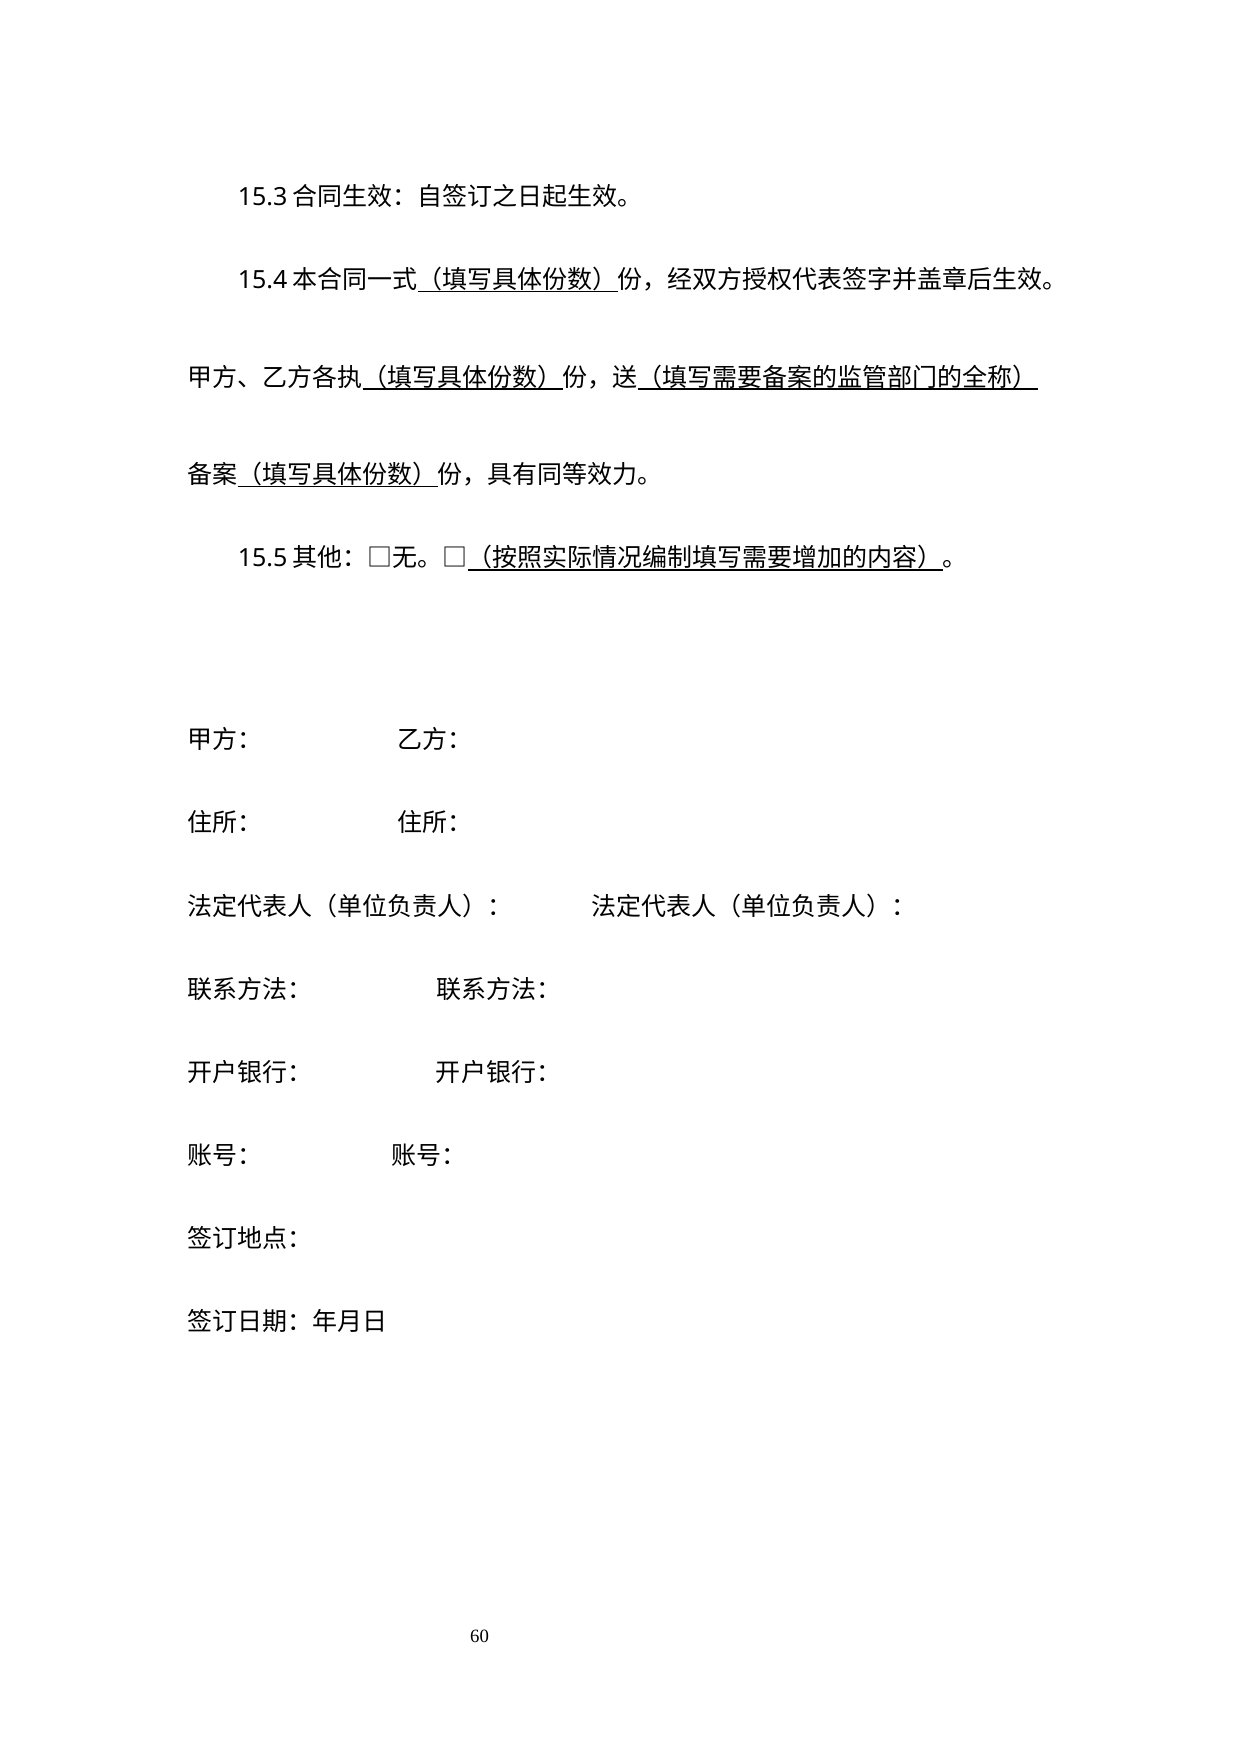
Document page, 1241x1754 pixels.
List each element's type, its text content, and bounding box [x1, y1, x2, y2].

text 开户银行： 开户银行： [187, 1038, 1053, 1103]
text 甲方： 乙方： [187, 705, 1053, 770]
text 账号： 账号： [187, 1121, 1053, 1186]
text 住所： 住所： [187, 788, 1053, 853]
text 签订日期：年月日 [187, 1287, 1053, 1352]
text 15.3合同生效：自签订之日起生效。 [187, 162, 1053, 227]
text 签订地点： [187, 1204, 1053, 1269]
text 法定代表人（单位负责人）： 法定代表人（单位负责人）： [187, 872, 1053, 937]
text 联系方法： 联系方法： [187, 955, 1053, 1020]
text 15.4本合同一式（填写具体份数）份，经双方授权代表签字并盖章后生效。甲方、乙方各执（填写具体份数）份，送（填写需要备案的监管部门的全称）备案（填写具体份数）份，具有同等效力。 [187, 245, 1053, 505]
text 15.5其他：□无。□（按照实际情况编制填写需要增加的内容）。 [187, 523, 1053, 588]
